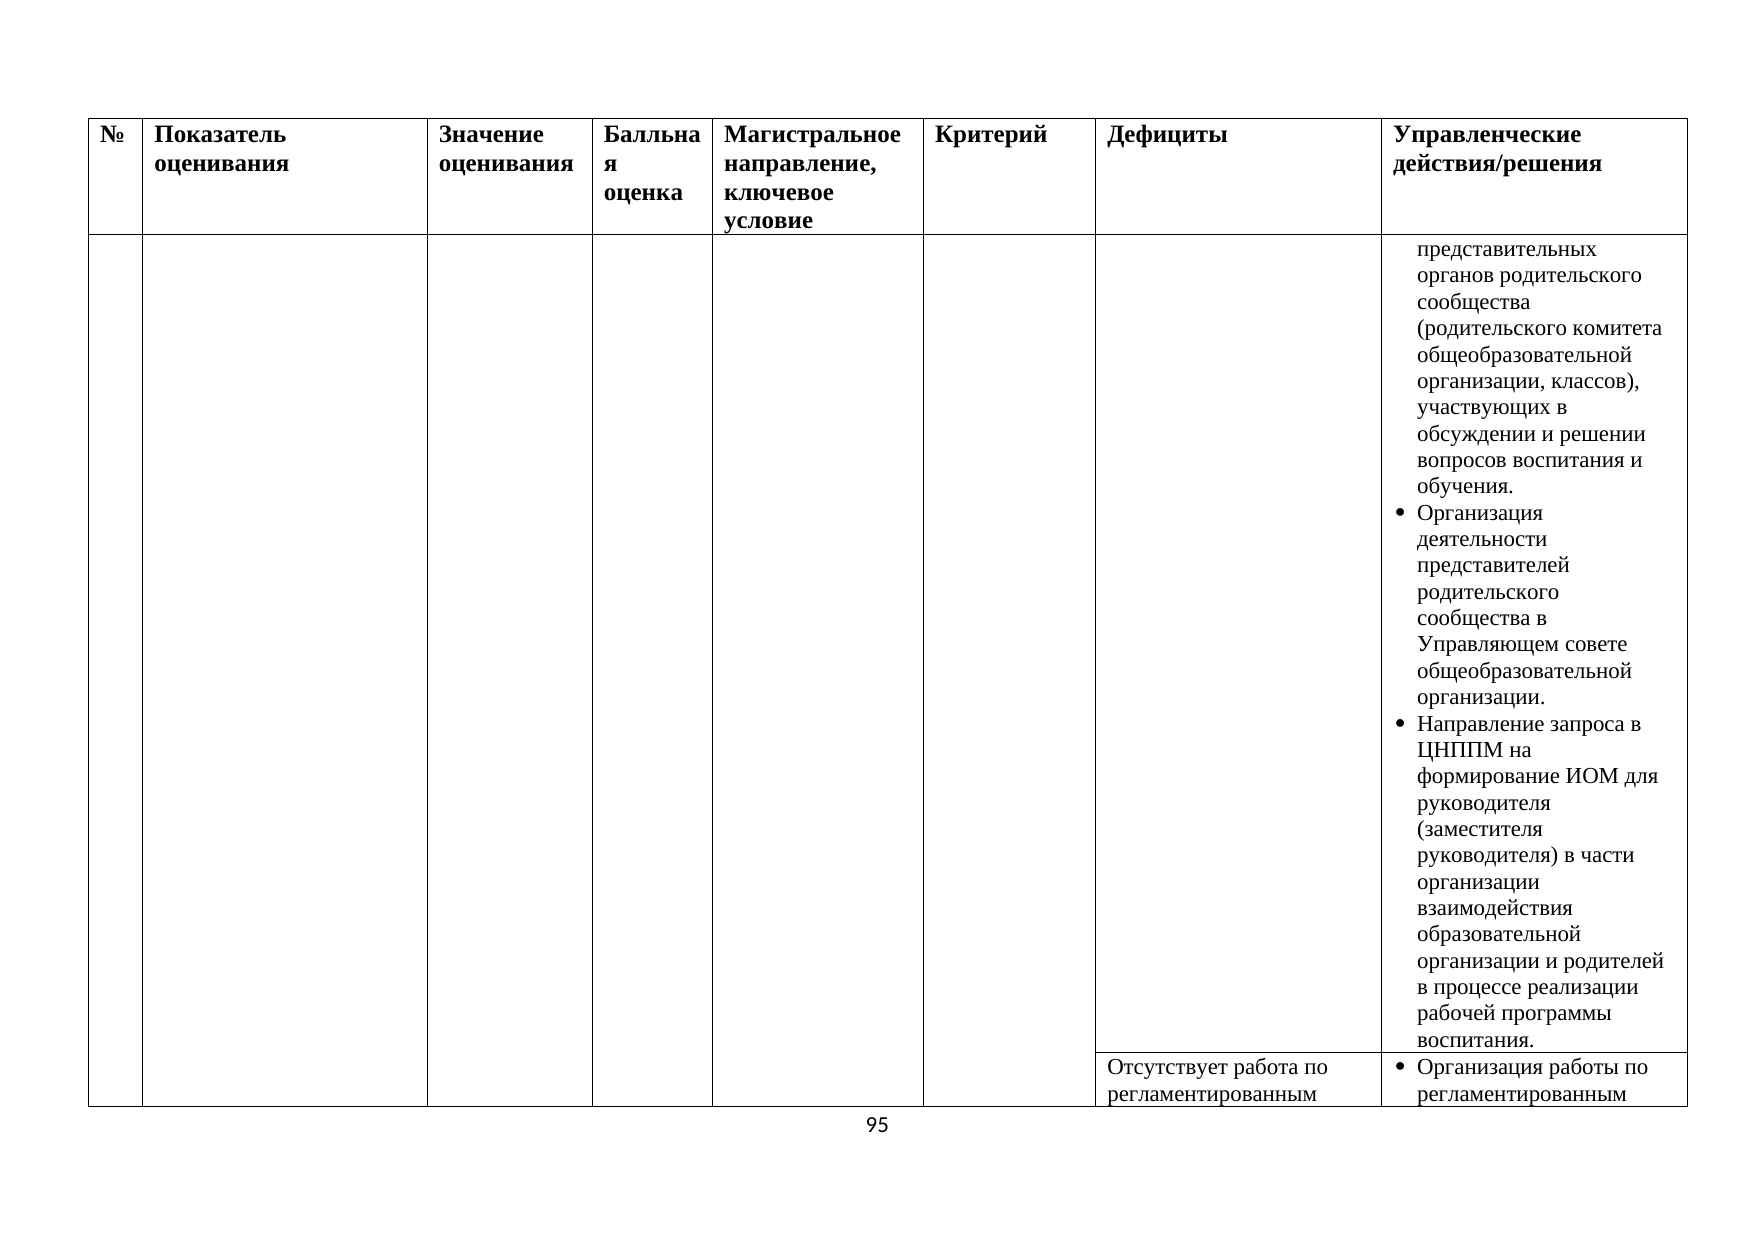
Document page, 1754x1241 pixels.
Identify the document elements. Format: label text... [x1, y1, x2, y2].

table_header Критерий [924, 119, 1095, 234]
table_header Дефициты [1096, 119, 1381, 234]
table_header № [89, 119, 142, 234]
table_header Показатель оценивания [143, 119, 427, 234]
table_header Значение оценивания [428, 119, 592, 234]
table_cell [1096, 235, 1381, 1052]
table_header Магистральное направление, ключевое условие [713, 119, 923, 234]
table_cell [1096, 1053, 1381, 1106]
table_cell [1382, 1053, 1687, 1106]
table_header Балльная оценка [593, 119, 712, 234]
table_header Управленческие действия/решения [1382, 119, 1687, 234]
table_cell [1382, 235, 1687, 1052]
